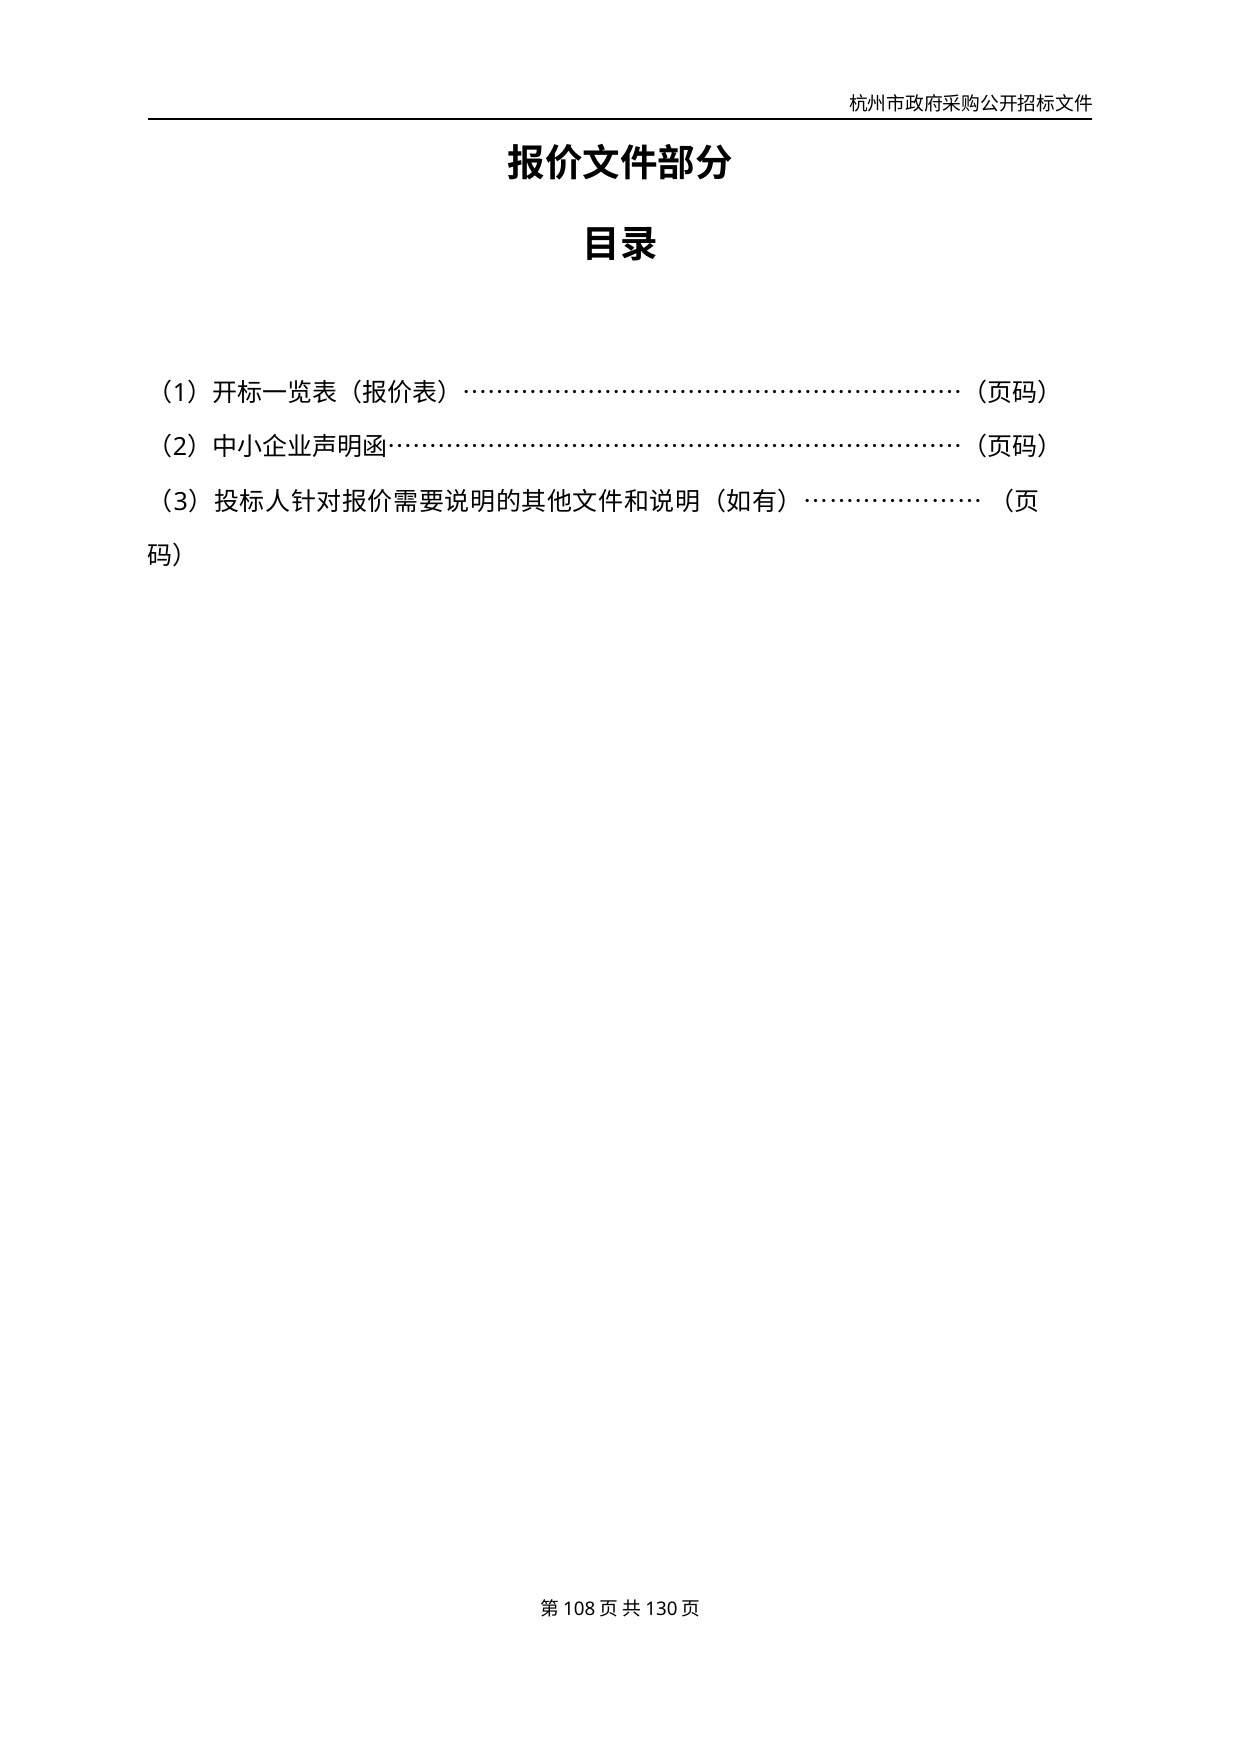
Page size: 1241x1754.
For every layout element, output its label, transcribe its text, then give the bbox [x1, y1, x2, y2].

text 目录 [148, 214, 1092, 268]
text （2）中小企业声明函……………………………………………………………（页码） [148, 427, 1092, 463]
text （1）开标一览表（报价表）……………………………………………………（页码） [148, 372, 1092, 408]
text （3）投标人针对报价需要说明的其他文件和说明（如有）………………… （页码） [148, 481, 1042, 572]
text 报价文件部分 [148, 133, 1092, 187]
